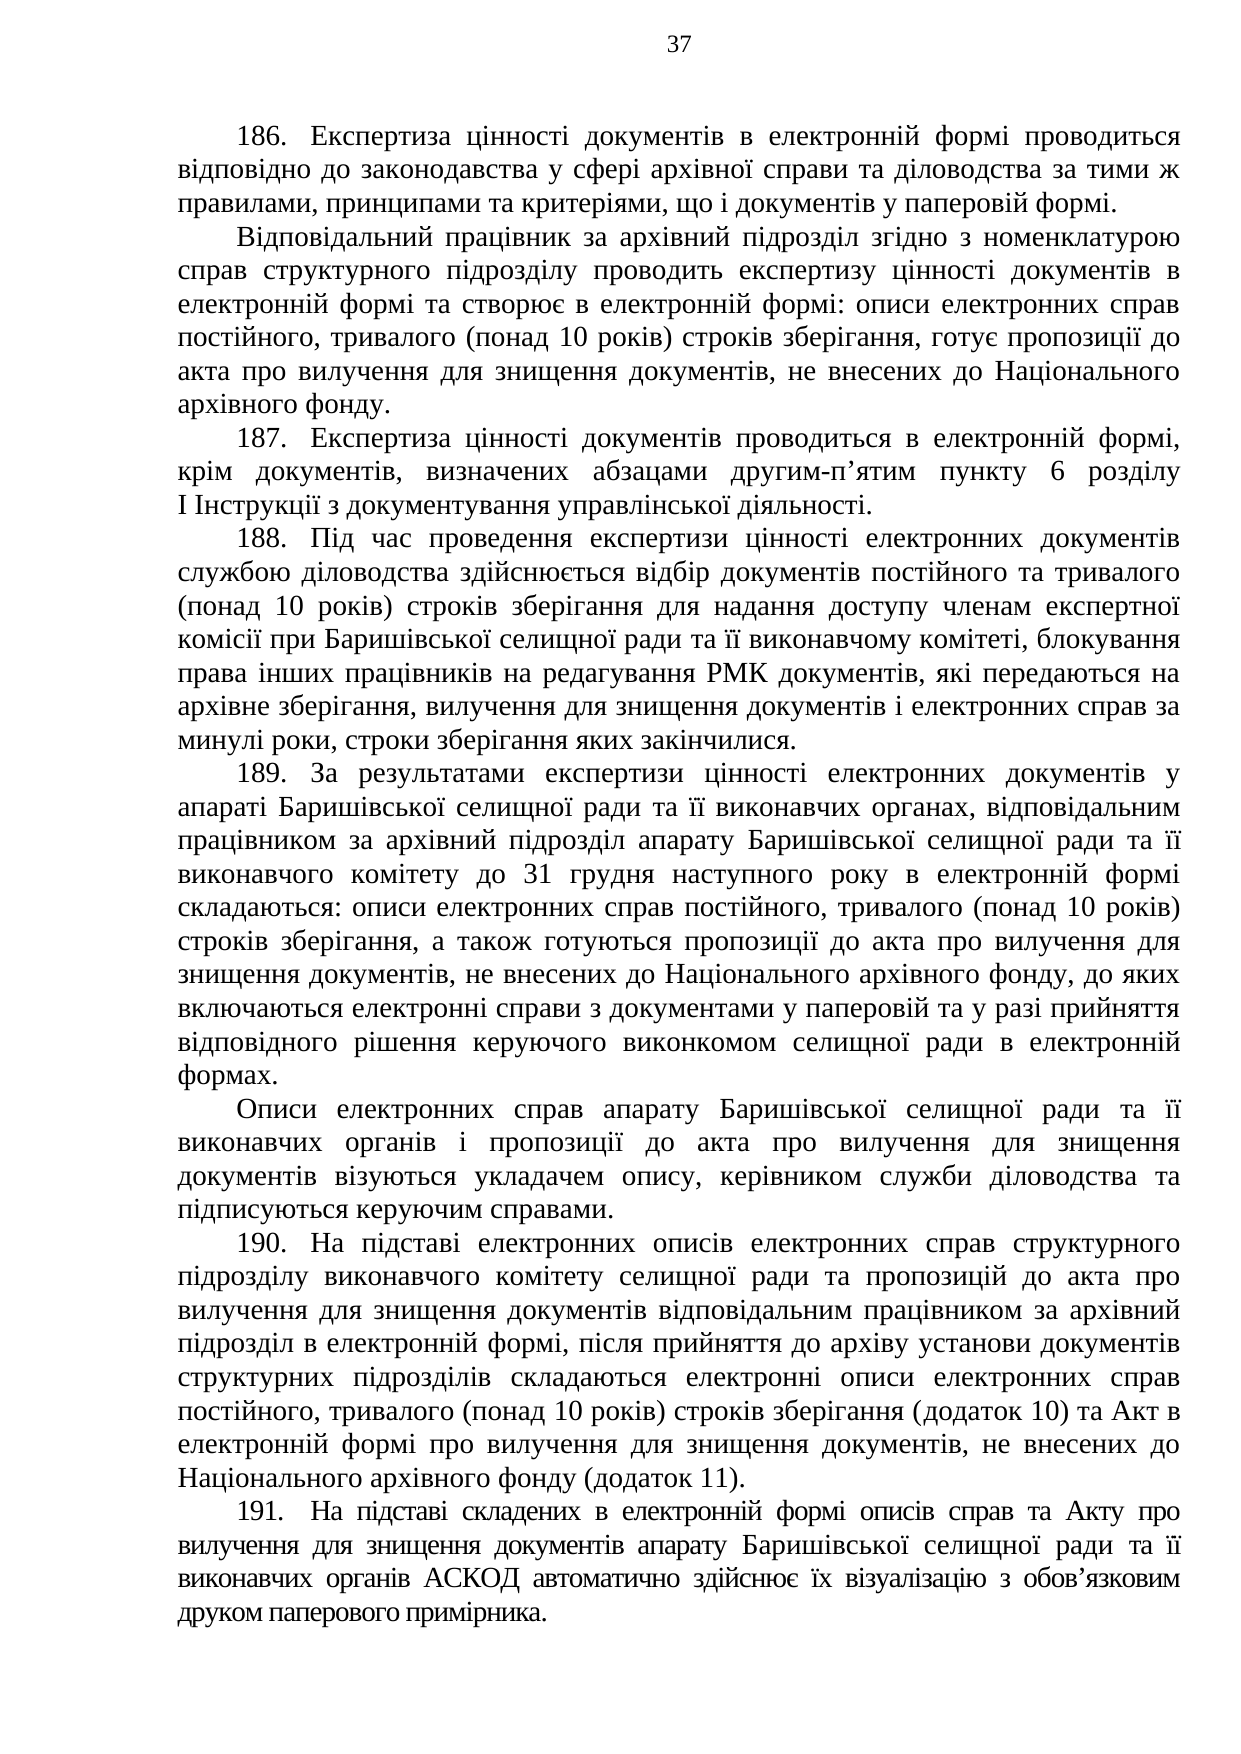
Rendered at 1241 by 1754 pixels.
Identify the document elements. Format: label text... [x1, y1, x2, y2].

list На підставі складених в електронній формі описів справ та Акту про вилучення для знищення документів апарату Баришівської селищної ради та її виконавчих органів АСКОД автоматично здійснює їх візуалізацію з обов’язковим друком паперового примірника. [177, 1493, 1181, 1627]
text Описи електронних справ апарату Баришівської селищної ради та її виконавчих органів і пропозиції до акта про вилучення для знищення документів візуються укладачем опису, керівником служби діловодства та підписуються керуючим справами. [177, 1091, 1181, 1225]
list Експертиза цінності документів в електронній формі проводиться відповідно до законодавства у сфері архівної справи та діловодства за тими ж правилами, принципами та критеріями, що і документів у паперовій формі. [177, 118, 1181, 219]
list Експертиза цінності документів проводиться в електронній формі, крім документів, визначених абзацами другим-п’ятим пункту 6 розділу І Інструкції з документування управлінської діяльності. [177, 420, 1181, 521]
list Під час проведення експертизи цінності електронних документів службою діловодства здійснюється відбір документів постійного та тривалого (понад 10 років) строків зберігання для надання доступу членам експертної комісії при Баришівської селищної ради та її виконавчому комітеті, блокування права інших працівників на редагування РМК документів, які передаються на архівне зберігання, вилучення для знищення документів і електронних справ за минулі роки, строки зберігання яких закінчилися. [177, 521, 1181, 755]
list На підставі електронних описів електронних справ структурного підрозділу виконавчого комітету селищної ради та пропозицій до акта про вилучення для знищення документів відповідальним працівником за архівний підрозділ в електронній формі, після прийняття до архіву установи документів структурних підрозділів складаються електронні описи електронних справ постійного, тривалого (понад 10 років) строків зберігання (додаток 10) та Акт в електронній формі про вилучення для знищення документів, не внесених до Національного архівного фонду (додаток 11). [177, 1225, 1181, 1493]
text Відповідальний працівник за архівний підрозділ згідно з номенклатурою справ структурного підрозділу проводить експертизу цінності документів в електронній формі та створює в електронній формі: описи електронних справ постійного, тривалого (понад 10 років) строків зберігання, готує пропозиції до акта про вилучення для знищення документів, не внесених до Національного архівного фонду. [177, 219, 1181, 420]
list За результатами експертизи цінності електронних документів у апараті Баришівської селищної ради та її виконавчих органах, відповідальним працівником за архівний підрозділ апарату Баришівської селищної ради та її виконавчого комітету до 31 грудня наступного року в електронній формі складаються: описи електронних справ постійного, тривалого (понад 10 років) строків зберігання, а також готуються пропозиції до акта про вилучення для знищення документів, не внесених до Національного архівного фонду, до яких включаються електронні справи з документами у паперовій та у разі прийняття відповідного рішення керуючого виконкомом селищної ради в електронній формах. [177, 755, 1181, 1091]
